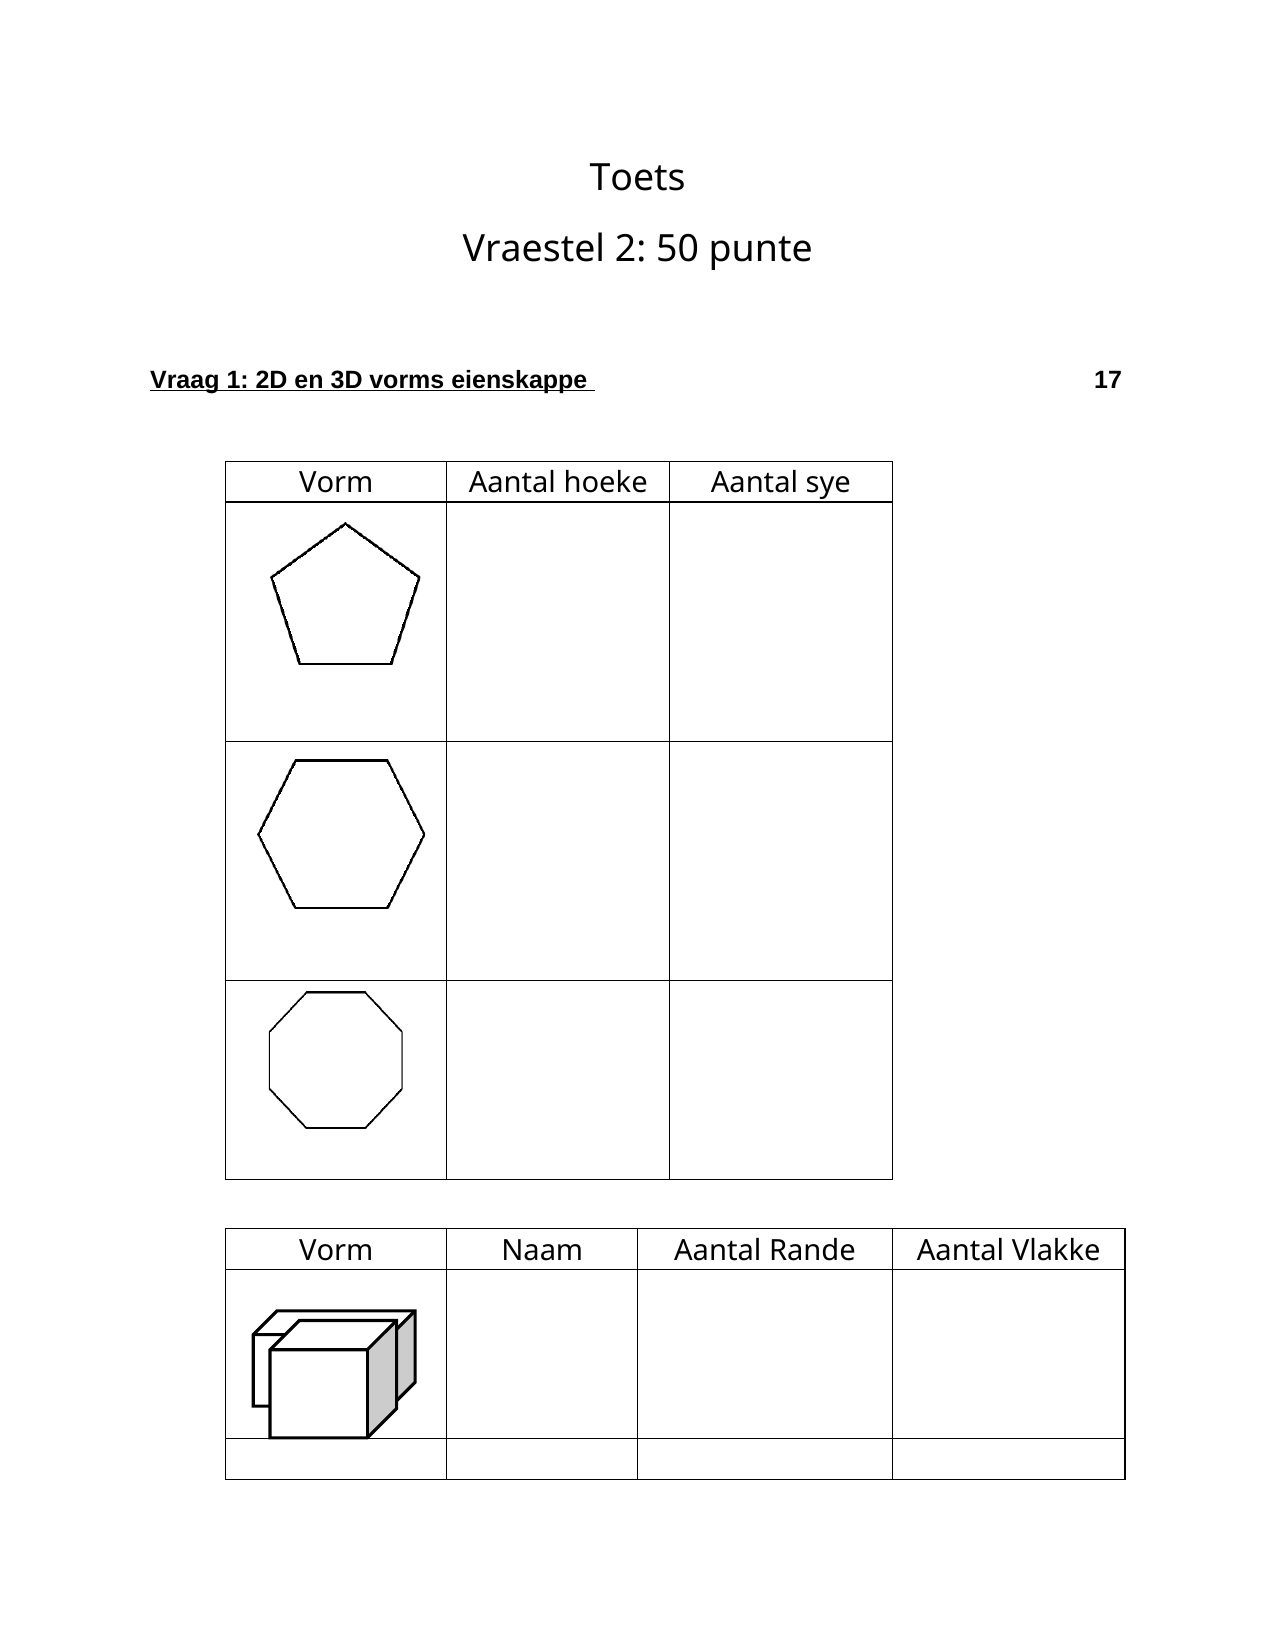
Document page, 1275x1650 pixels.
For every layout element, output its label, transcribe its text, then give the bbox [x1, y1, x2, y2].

table_cell [226, 981, 446, 1179]
table_header Aantal sye [670, 462, 892, 501]
table_cell [226, 1270, 446, 1438]
table_cell [447, 503, 669, 741]
table_cell [447, 1270, 637, 1438]
table_cell [447, 742, 669, 980]
table_header Naam [447, 1229, 637, 1269]
table_cell [670, 981, 892, 1179]
table_header Vorm [226, 462, 446, 501]
table_cell [226, 742, 446, 980]
table_cell [447, 1439, 637, 1479]
table_header Aantal Rande [638, 1229, 892, 1269]
table_cell [670, 503, 892, 741]
text Vraestel 2: 50 punte [150, 222, 1125, 273]
table_cell [226, 1439, 446, 1479]
table_cell [226, 503, 446, 741]
table_header Aantal Vlakke [893, 1229, 1124, 1269]
table_cell [893, 1439, 1124, 1479]
table_cell [670, 742, 892, 980]
table_cell [893, 1270, 1124, 1438]
table_cell [638, 1439, 892, 1479]
table_header Aantal hoeke [447, 462, 669, 501]
table_header Vorm [226, 1229, 446, 1269]
text Toets [150, 150, 1125, 201]
table_cell [638, 1270, 892, 1438]
table_cell [447, 981, 669, 1179]
text Vraag 1: 2D en 3D vorms eienskappe 17 [150, 365, 1125, 394]
